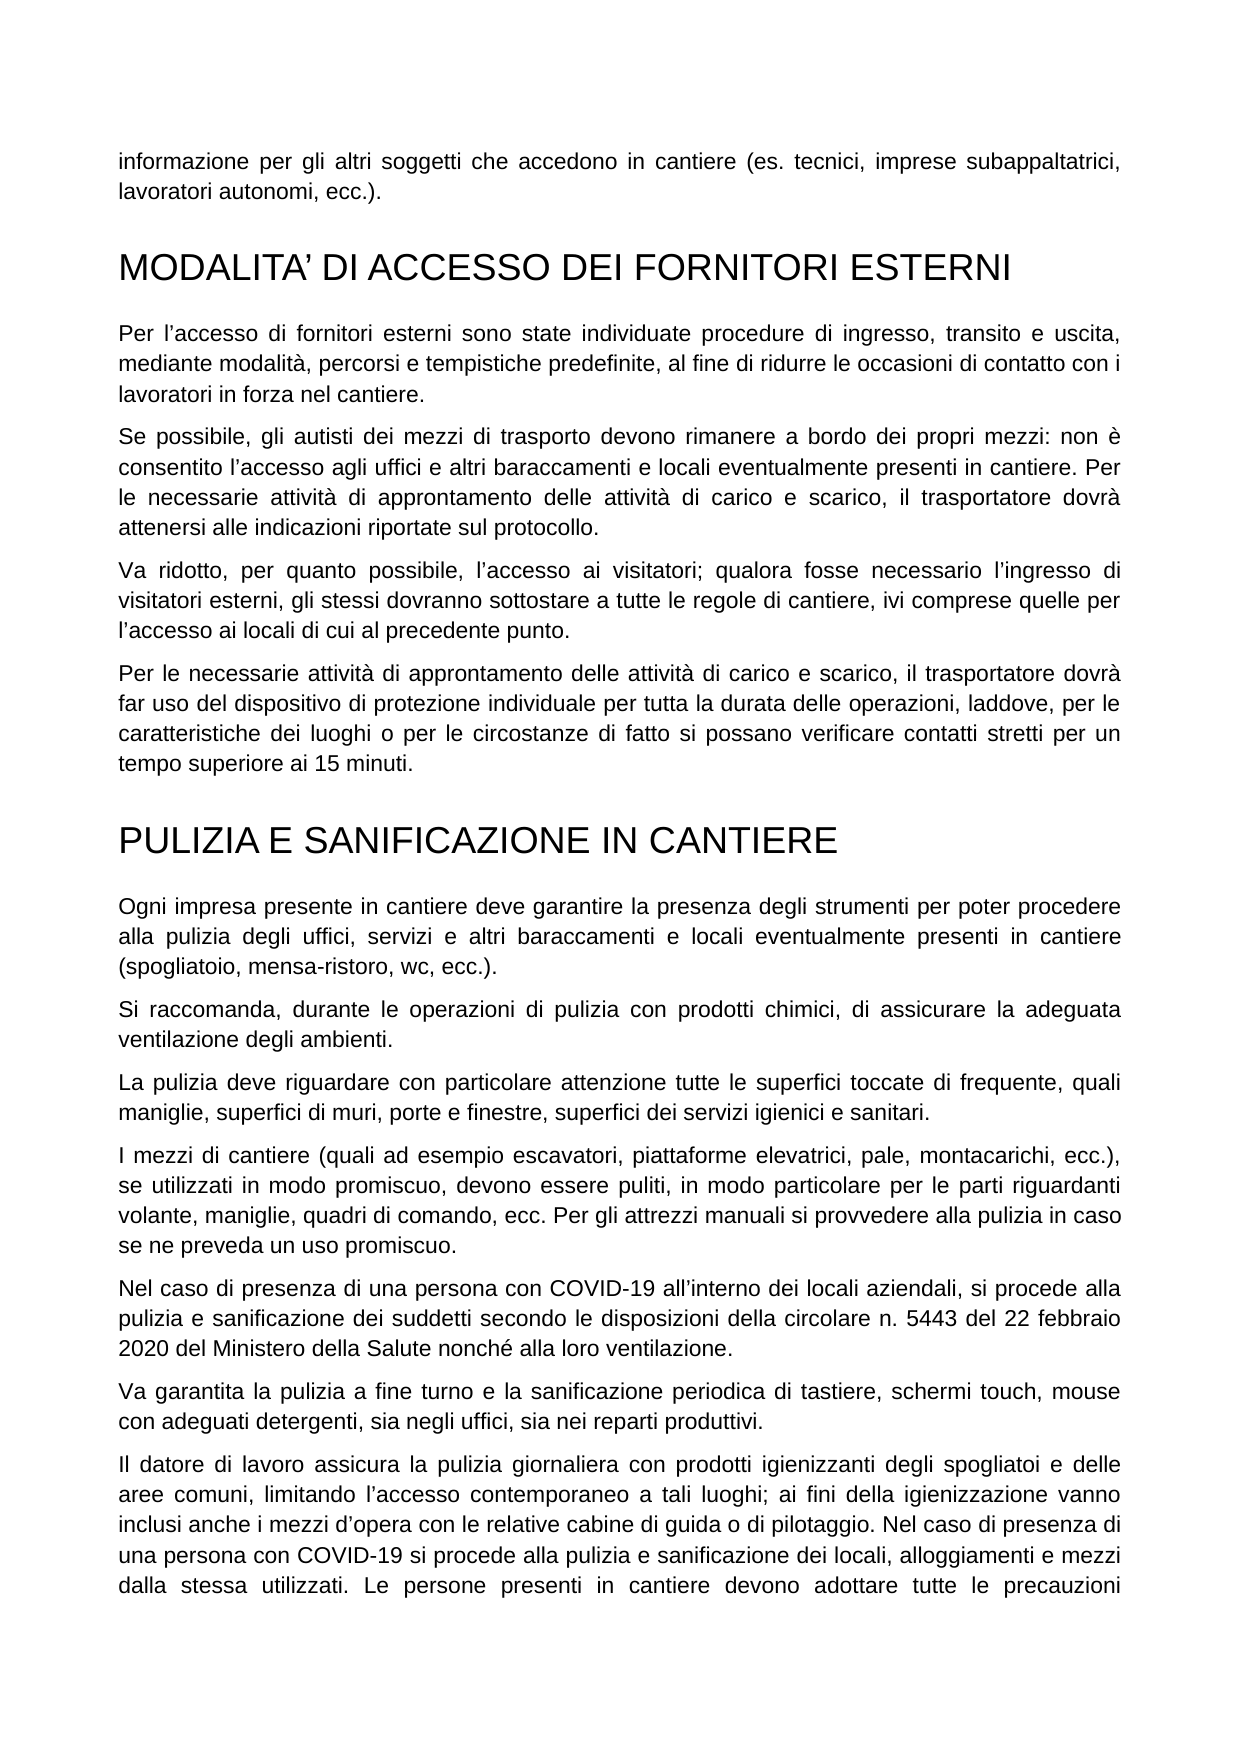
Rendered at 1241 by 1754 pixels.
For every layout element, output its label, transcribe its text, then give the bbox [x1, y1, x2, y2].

subtitle PULIZIA E SANIFICAZIONE IN CANTIERE [118, 818, 1122, 861]
text Si raccomanda, durante le operazioni di pulizia con prodotti chimici, di assicurare la adeguata ventilazione degli ambienti. [118, 996, 1122, 1052]
text I mezzi di cantiere (quali ad esempio escavatori, piattaforme elevatrici, pale, montacarichi, ecc.), se utilizzati in modo promiscuo, devono essere puliti, in modo particolare per le parti riguardanti volante, maniglie, quadri di comando, ecc. Per gli attrezzi manuali si provvedere alla pulizia in caso se ne preveda un uso promiscuo. [118, 1142, 1122, 1258]
text Se possibile, gli autisti dei mezzi di trasporto devono rimanere a bordo dei propri mezzi: non è consentito l’accesso agli uffici e altri baraccamenti e locali eventualmente presenti in cantiere. Per le necessarie attività di approntamento delle attività di carico e scarico, il trasportatore dovrà attenersi alle indicazioni riportate sul protocollo. [118, 423, 1122, 540]
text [118, 148, 1122, 204]
text Ogni impresa presente in cantiere deve garantire la presenza degli strumenti per poter procedere alla pulizia degli uffici, servizi e altri baraccamenti e locali eventualmente presenti in cantiere (spogliatoio, mensa-ristoro, wc, ecc.). [118, 893, 1122, 979]
text Nel caso di presenza di una persona con COVID-19 all’interno dei locali aziendali, si procede alla pulizia e sanificazione dei suddetti secondo le disposizioni della circolare n. 5443 del 22 febbraio 2020 del Ministero della Salute nonché alla loro ventilazione. [118, 1275, 1122, 1362]
text Per l’accesso di fornitori esterni sono state individuate procedure di ingresso, transito e uscita, mediante modalità, percorsi e tempistiche predefinite, al fine di ridurre le occasioni di contatto con i lavoratori in forza nel cantiere. [118, 320, 1122, 407]
text Va garantita la pulizia a fine turno e la sanificazione periodica di tastiere, schermi touch, mouse con adeguati detergenti, sia negli uffici, sia nei reparti produttivi. [118, 1378, 1122, 1434]
text Va ridotto, per quanto possibile, l’accesso ai visitatori; qualora fosse necessario l’ingresso di visitatori esterni, gli stessi dovranno sottostare a tutte le regole di cantiere, ivi comprese quelle per l’accesso ai locali di cui al precedente punto. [118, 557, 1122, 643]
text La pulizia deve riguardare con particolare attenzione tutte le superfici toccate di frequente, quali maniglie, superfici di muri, porte e finestre, superfici dei servizi igienici e sanitari. [118, 1069, 1122, 1125]
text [118, 1451, 1122, 1598]
subtitle MODALITA’ DI ACCESSO DEI FORNITORI ESTERNI [118, 246, 1122, 289]
text Per le necessarie attività di approntamento delle attività di carico e scarico, il trasportatore dovrà far uso del dispositivo di protezione individuale per tutta la durata delle operazioni, laddove, per le caratteristiche dei luoghi o per le circostanze di fatto si possano verificare contatti stretti per un tempo superiore ai 15 minuti. [118, 660, 1122, 777]
